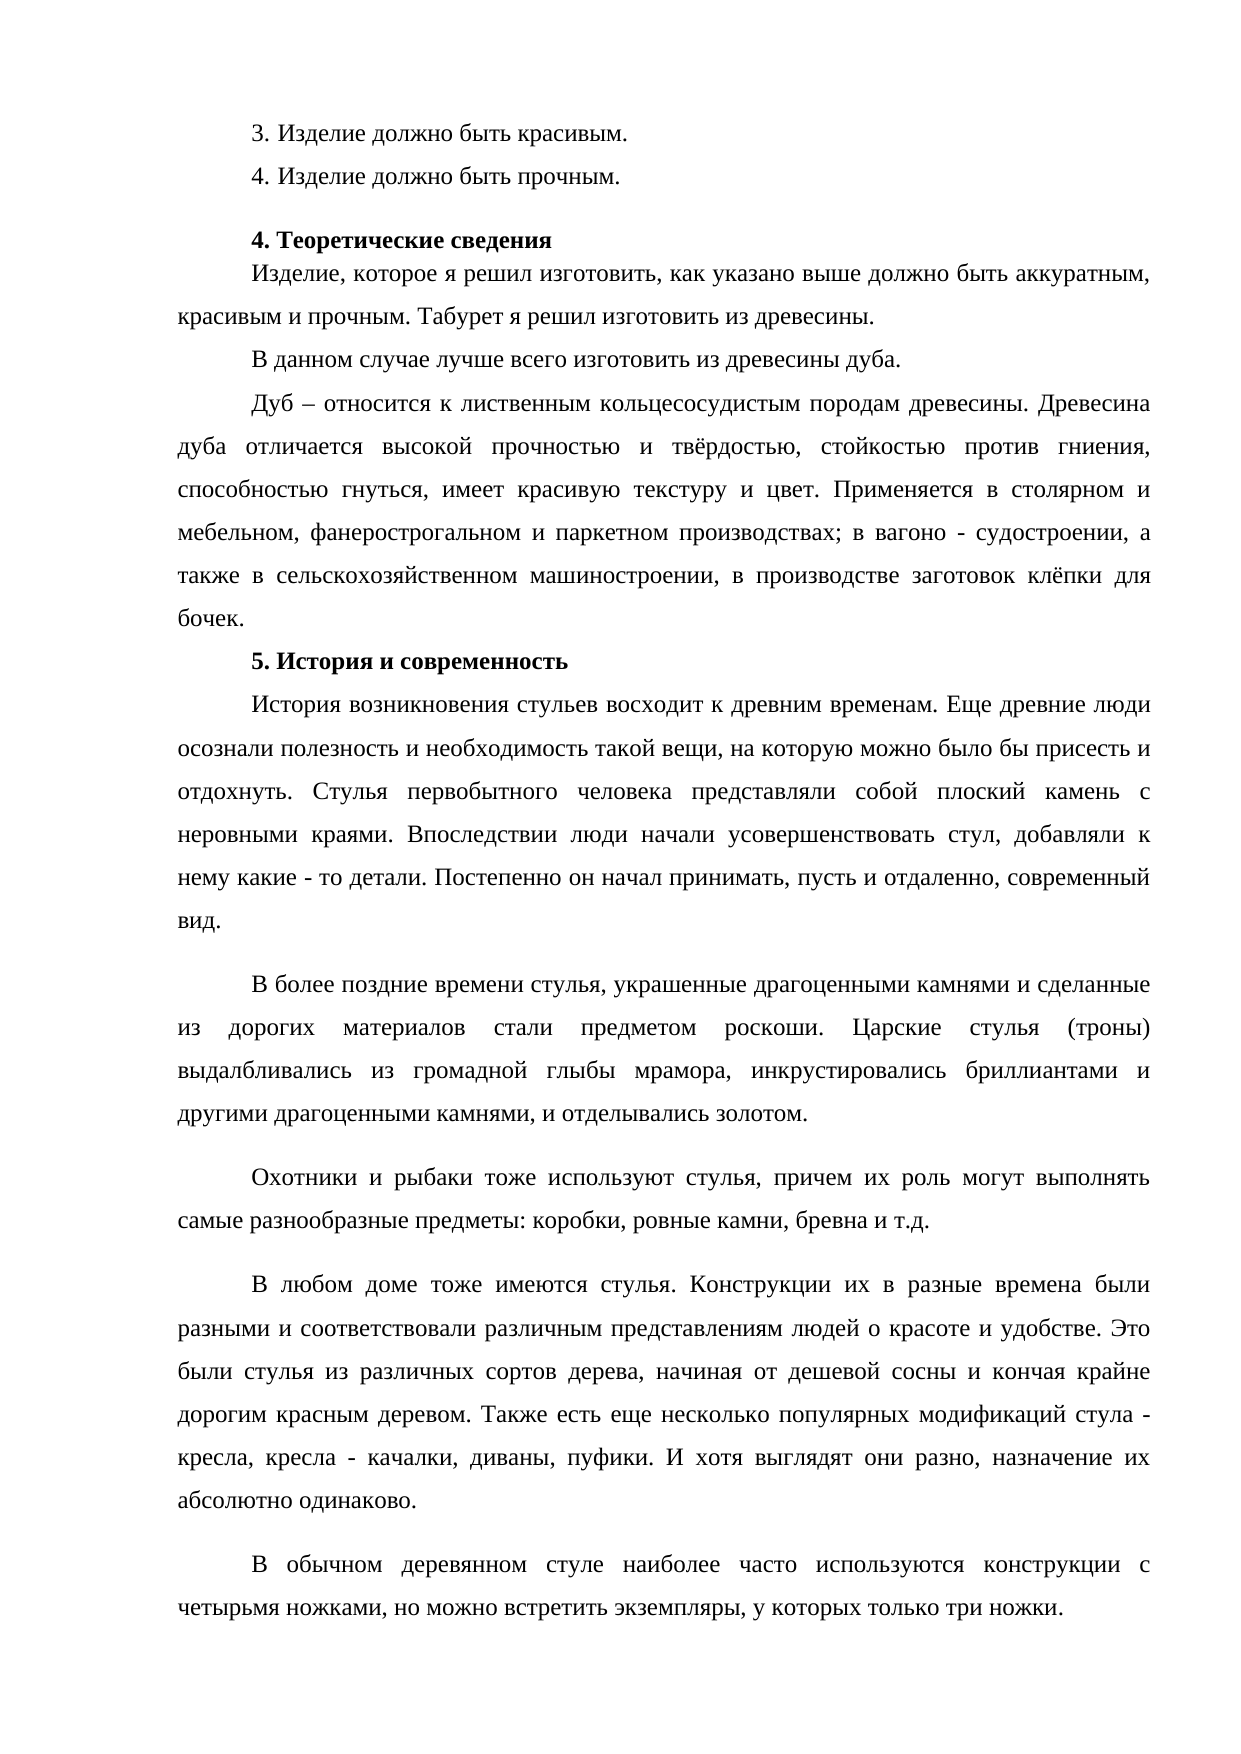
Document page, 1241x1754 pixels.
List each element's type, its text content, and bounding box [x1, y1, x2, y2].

text В обычном деревянном стуле наиболее часто используются конструкции с четырьмя ножками, но можно встретить экземпляры, у которых только три ножки. [177, 1549, 1152, 1621]
text Изделие, которое я решил изготовить, как указано выше должно быть аккуратным, красивым и прочным. Табурет я решил изготовить из древесины. [177, 258, 1152, 330]
text В данном случае лучше всего изготовить из древесины дуба. [177, 344, 1152, 373]
list Изделие должно быть прочным. [177, 161, 1152, 190]
text В любом доме тоже имеются стулья. Конструкции их в разные времена были разными и соответствовали различным представлениям людей о красоте и удобстве. Это были стулья из различных сортов дерева, начиная от дешевой сосны и кончая крайне дорогим красным деревом. Также есть еще несколько популярных модификаций стула - кресла, кресла - качалки, диваны, пуфики. И хотя выглядят они разно, назначение их абсолютно одинаково. [177, 1269, 1152, 1514]
text Охотники и рыбаки тоже используют стулья, причем их роль могут выполнять самые разнообразные предметы: коробки, ровные камни, бревна и т.д. [177, 1162, 1152, 1234]
text 5. История и современность [177, 646, 1152, 675]
text В более поздние времени стулья, украшенные драгоценными камнями и сделанные из дорогих материалов стали предметом роскоши. Царские стулья (троны) выдалбливались из громадной глыбы мрамора, инкрустировались бриллиантами и другими драгоценными камнями, и отделывались золотом. [177, 969, 1152, 1127]
text Дуб – относится к лиственным кольцесосудистым породам древесины. Древесина дуба отличается высокой прочностью и твёрдостью, стойкостью против гниения, способностью гнуться, имеет красивую текстуру и цвет. Применяется в столярном и мебельном, фанерострогальном и паркетном производствах; в вагоно - судостроении, а также в сельскохозяйственном машиностроении, в производстве заготовок клёпки для бочек. [177, 388, 1152, 632]
text История возникновения стульев восходит к древним временам. Еще древние люди осознали полезность и необходимость такой вещи, на которую можно было бы присесть и отдохнуть. Стулья первобытного человека представляли собой плоский камень с неровными краями. Впоследствии люди начали усовершенствовать стул, добавляли к нему какие - то детали. Постепенно он начал принимать, пусть и отдаленно, современный вид. [177, 689, 1152, 934]
list Изделие должно быть красивым. [177, 118, 1152, 147]
subtitle 4. Теоретические сведения [177, 225, 1152, 254]
